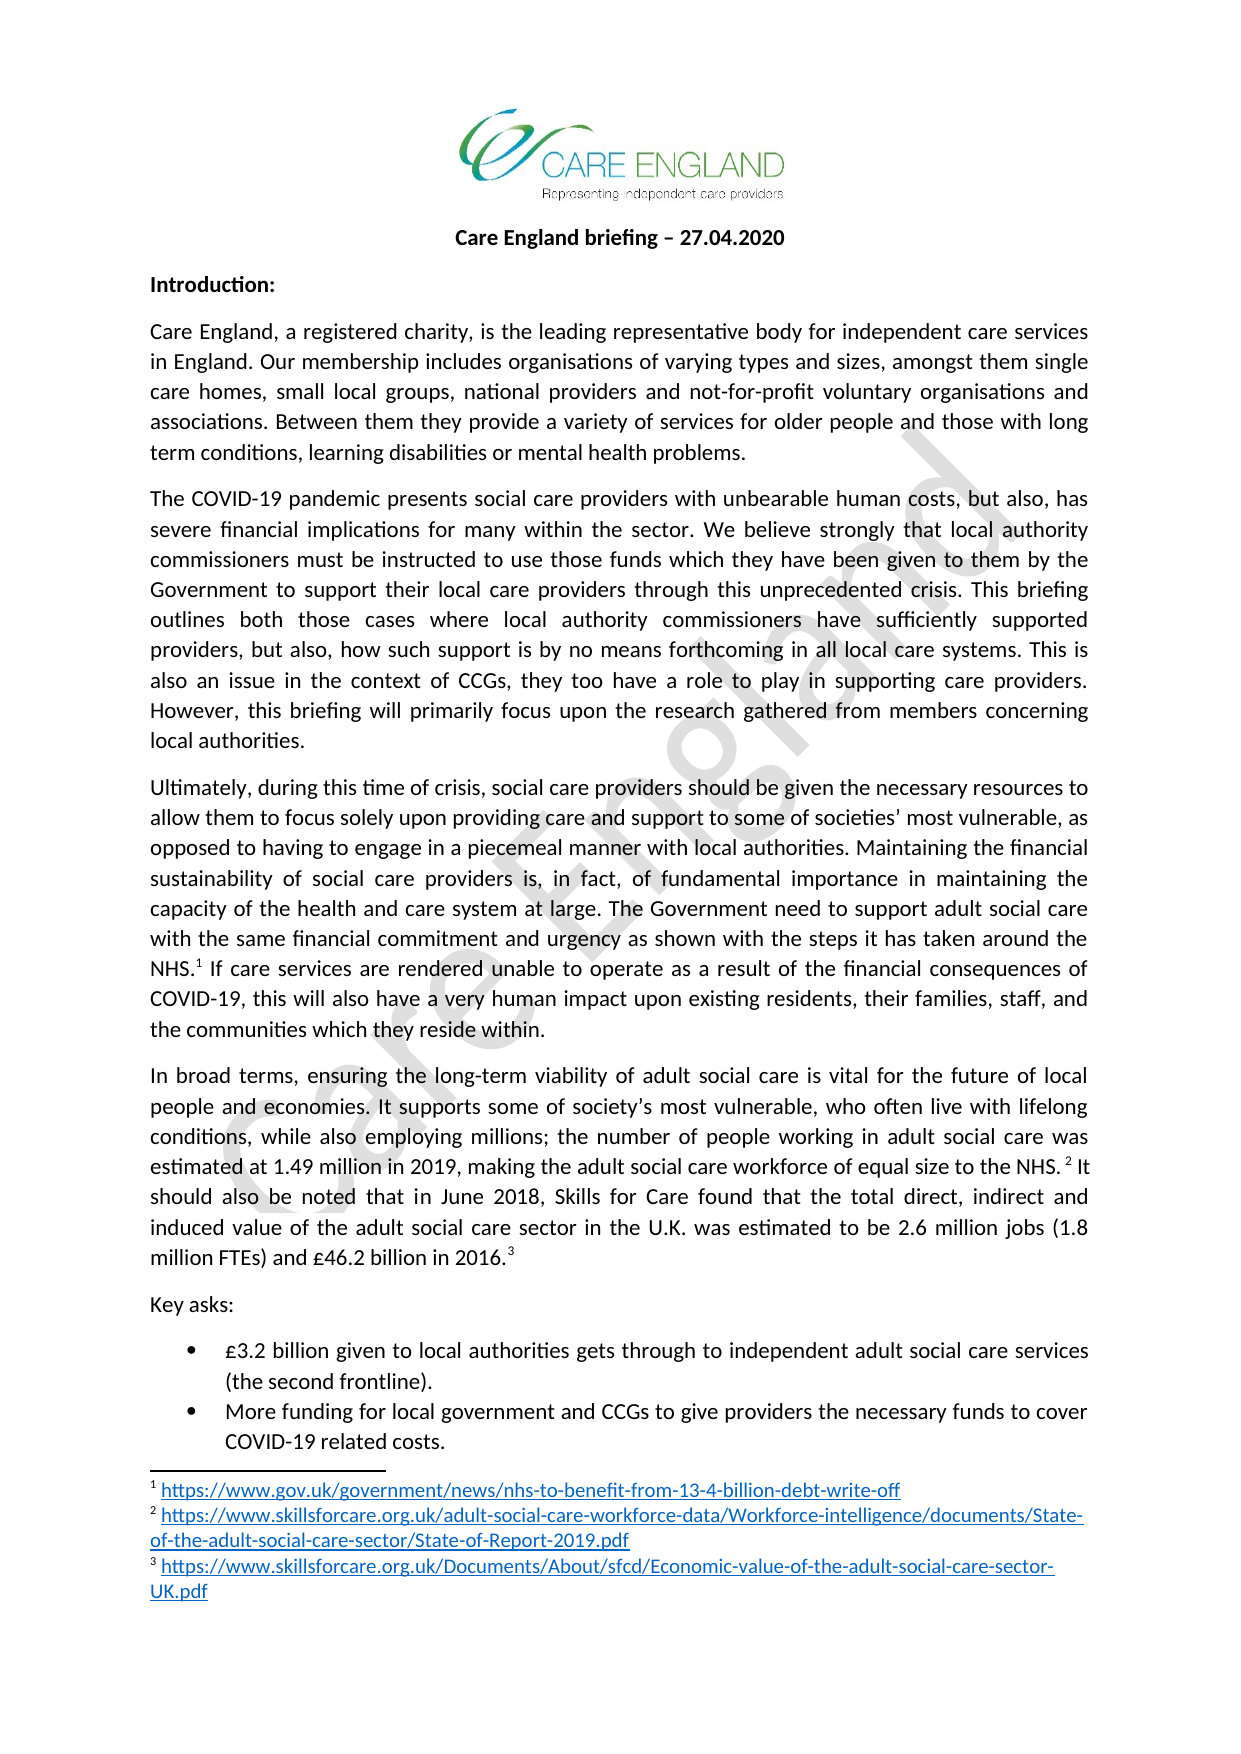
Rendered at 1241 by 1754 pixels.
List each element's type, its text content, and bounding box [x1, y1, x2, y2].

picture [452, 101, 788, 205]
list £3.2 billion given to local authorities gets through to independent adult social care services (the second frontline). [187, 1337, 1090, 1395]
text Key asks: [150, 1290, 1090, 1318]
text Care England, a registered charity, is the leading representative body for independent care services in England. Our membership includes organisations of varying types and sizes, amongst them single care homes, small local groups, national providers and not-for-profit voluntary organisations and associations. Between them they provide a variety of services for older people and those with long term conditions, learning disabilities or mental health problems. [150, 317, 1090, 466]
text Ultimately, during this time of crisis, social care providers should be given the necessary resources to allow them to focus solely upon providing care and support to some of societies’ most vulnerable, as opposed to having to engage in a piecemeal manner with local authorities. Maintaining the financial sustainability of social care providers is, in fact, of fundamental importance in maintaining the capacity of the health and care system at large. The Government need to support adult social care with the same financial commitment and urgency as shown with the steps it has taken around the NHS. If care services are rendered unable to operate as a result of the financial consequences of COVID-19, this will also have a very human impact upon existing residents, their families, staff, and the communities which they reside within. [150, 773, 1090, 1043]
text In broad terms, ensuring the long-term viability of adult social care is vital for the future of local people and economies. It supports some of society’s most vulnerable, who often live with lifelong conditions, while also employing millions; the number of people working in adult social care was estimated at 1.49 million in 2019, making the adult social care workforce of equal size to the NHS. It should also be noted that in June 2018, Skills for Care found that the total direct, indirect and induced value of the adult social care sector in the U.K. was estimated to be 2.6 million jobs (1.8 million FTEs) and £46.2 billion in 2016. [150, 1062, 1090, 1213]
text The COVID-19 pandemic presents social care providers with unbearable human costs, but also, has severe financial implications for many within the sector. We believe strongly that local authority commissioners must be instructed to use those funds which they have been given to them by the Government to support their local care providers through this unprecedented crisis. This briefing outlines both those cases where local authority commissioners have sufficiently supported providers, but also, how such support is by no means forthcoming in all local care systems. This is also an issue in the context of CCGs, they too have a role to play in supporting care providers. However, this briefing will primarily focus upon the research gathered from members concerning local authorities. [150, 484, 1090, 754]
text Care England briefing – 27.04.2020 [150, 223, 1090, 251]
list More funding for local government and CCGs to give providers the necessary funds to cover COVID-19 related costs. [187, 1397, 1090, 1455]
text Introduction: [150, 270, 1090, 298]
